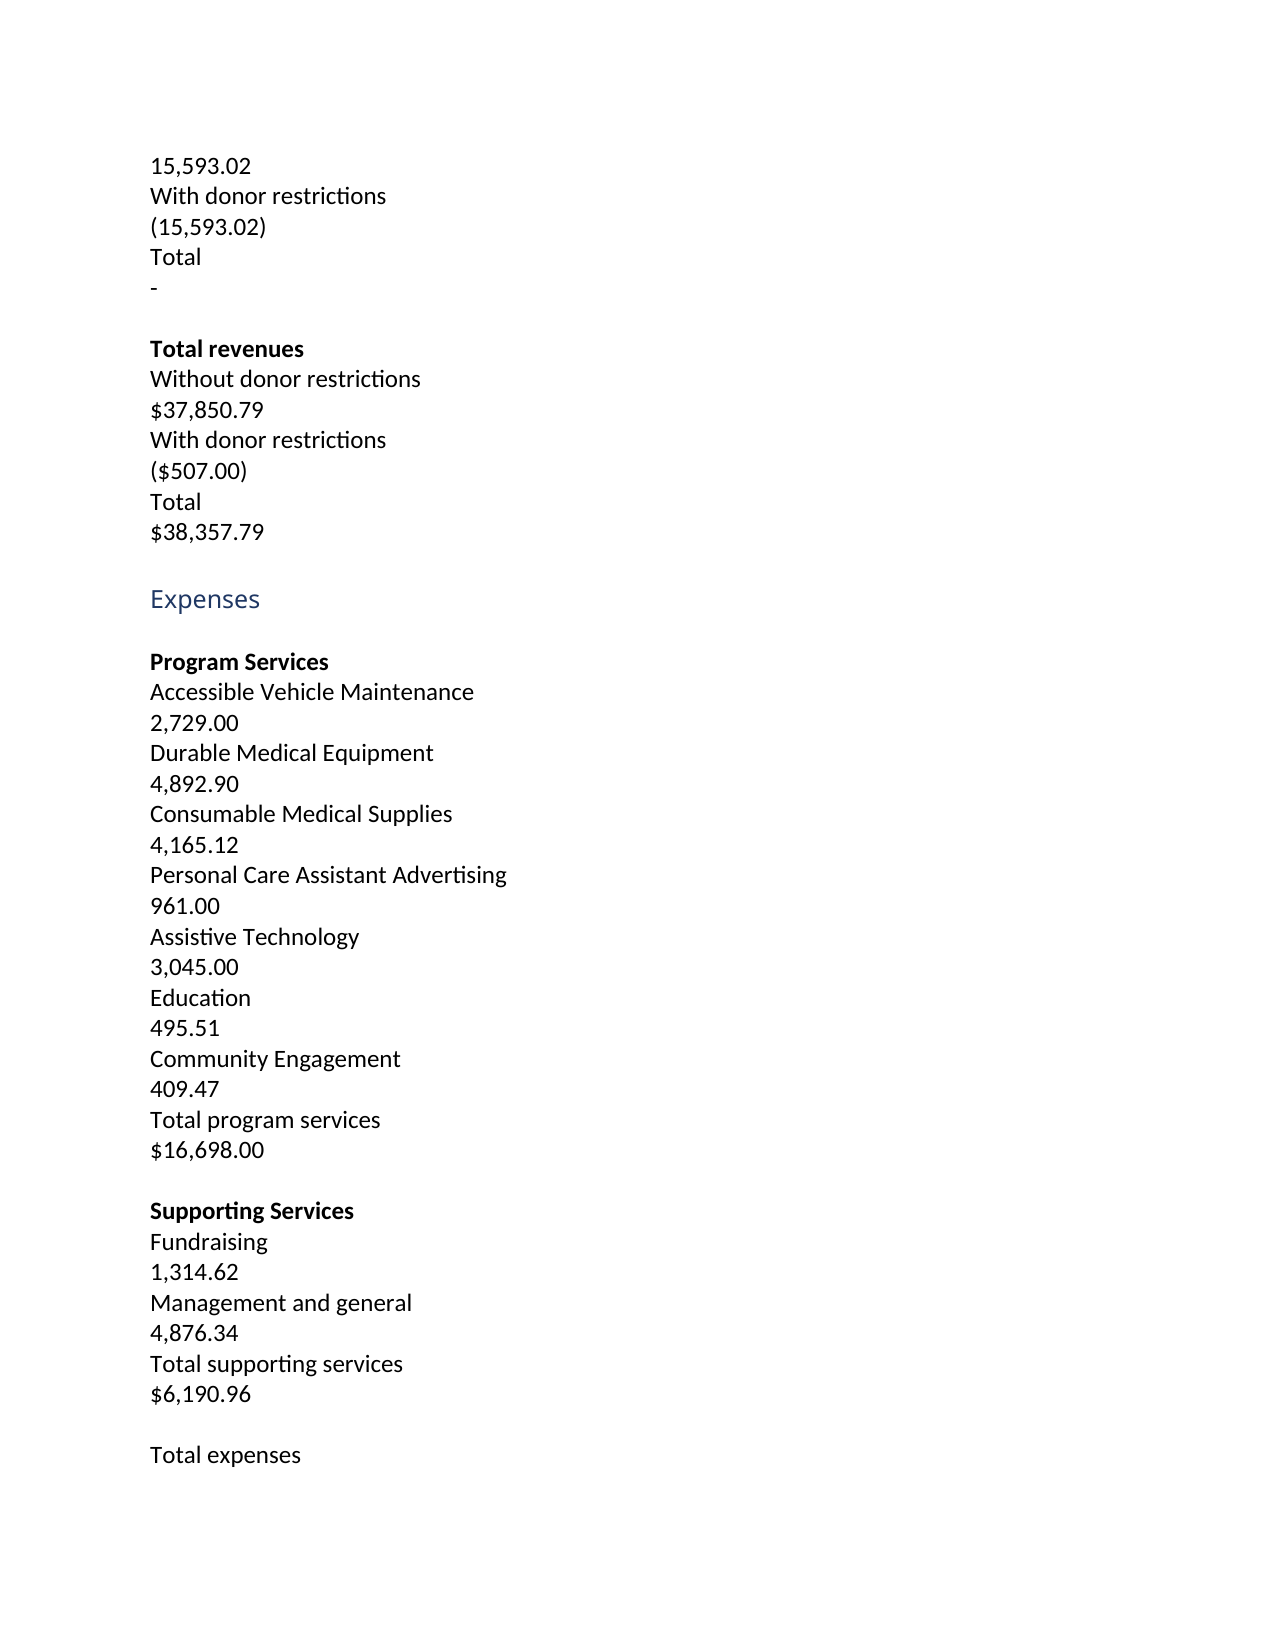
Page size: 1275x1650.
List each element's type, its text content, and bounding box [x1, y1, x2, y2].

text Total expenses [150, 1439, 1125, 1470]
text 4,876.34 [150, 1317, 1125, 1348]
text 4,892.90 [150, 768, 1125, 799]
text 3,045.00 [150, 951, 1125, 982]
text Total [150, 486, 1125, 516]
text Total revenues [150, 333, 1125, 364]
text Total [150, 242, 1125, 272]
text Durable Medical Equipment [150, 738, 1125, 768]
text $38,357.79 [150, 516, 1125, 547]
text 961.00 [150, 890, 1125, 921]
text Assistive Technology [150, 921, 1125, 951]
text Personal Care Assistant Advertising [150, 860, 1125, 890]
text $37,850.79 [150, 394, 1125, 425]
text Education [150, 982, 1125, 1012]
text $16,698.00 [150, 1134, 1125, 1165]
text ($507.00) [150, 455, 1125, 486]
text Total program services [150, 1104, 1125, 1134]
text 1,314.62 [150, 1256, 1125, 1287]
text Management and general [150, 1287, 1125, 1317]
text $6,190.96 [150, 1378, 1125, 1409]
subtitle Expenses [150, 581, 1125, 616]
text (15,593.02) [150, 211, 1125, 242]
text Consumable Medical Supplies [150, 799, 1125, 829]
text Community Engagement [150, 1043, 1125, 1073]
text With donor restrictions [150, 181, 1125, 211]
text Accessible Vehicle Maintenance [150, 677, 1125, 707]
text Supporting Services [150, 1195, 1125, 1226]
text 409.47 [150, 1073, 1125, 1104]
text 2,729.00 [150, 707, 1125, 738]
text 4,165.12 [150, 829, 1125, 860]
text Without donor restrictions [150, 364, 1125, 394]
text Program Services [150, 646, 1125, 677]
text With donor restrictions [150, 425, 1125, 455]
text - [150, 272, 1125, 303]
text Fundraising [150, 1226, 1125, 1256]
text Total supporting services [150, 1348, 1125, 1378]
text 495.51 [150, 1012, 1125, 1043]
text 15,593.02 [150, 150, 1125, 181]
